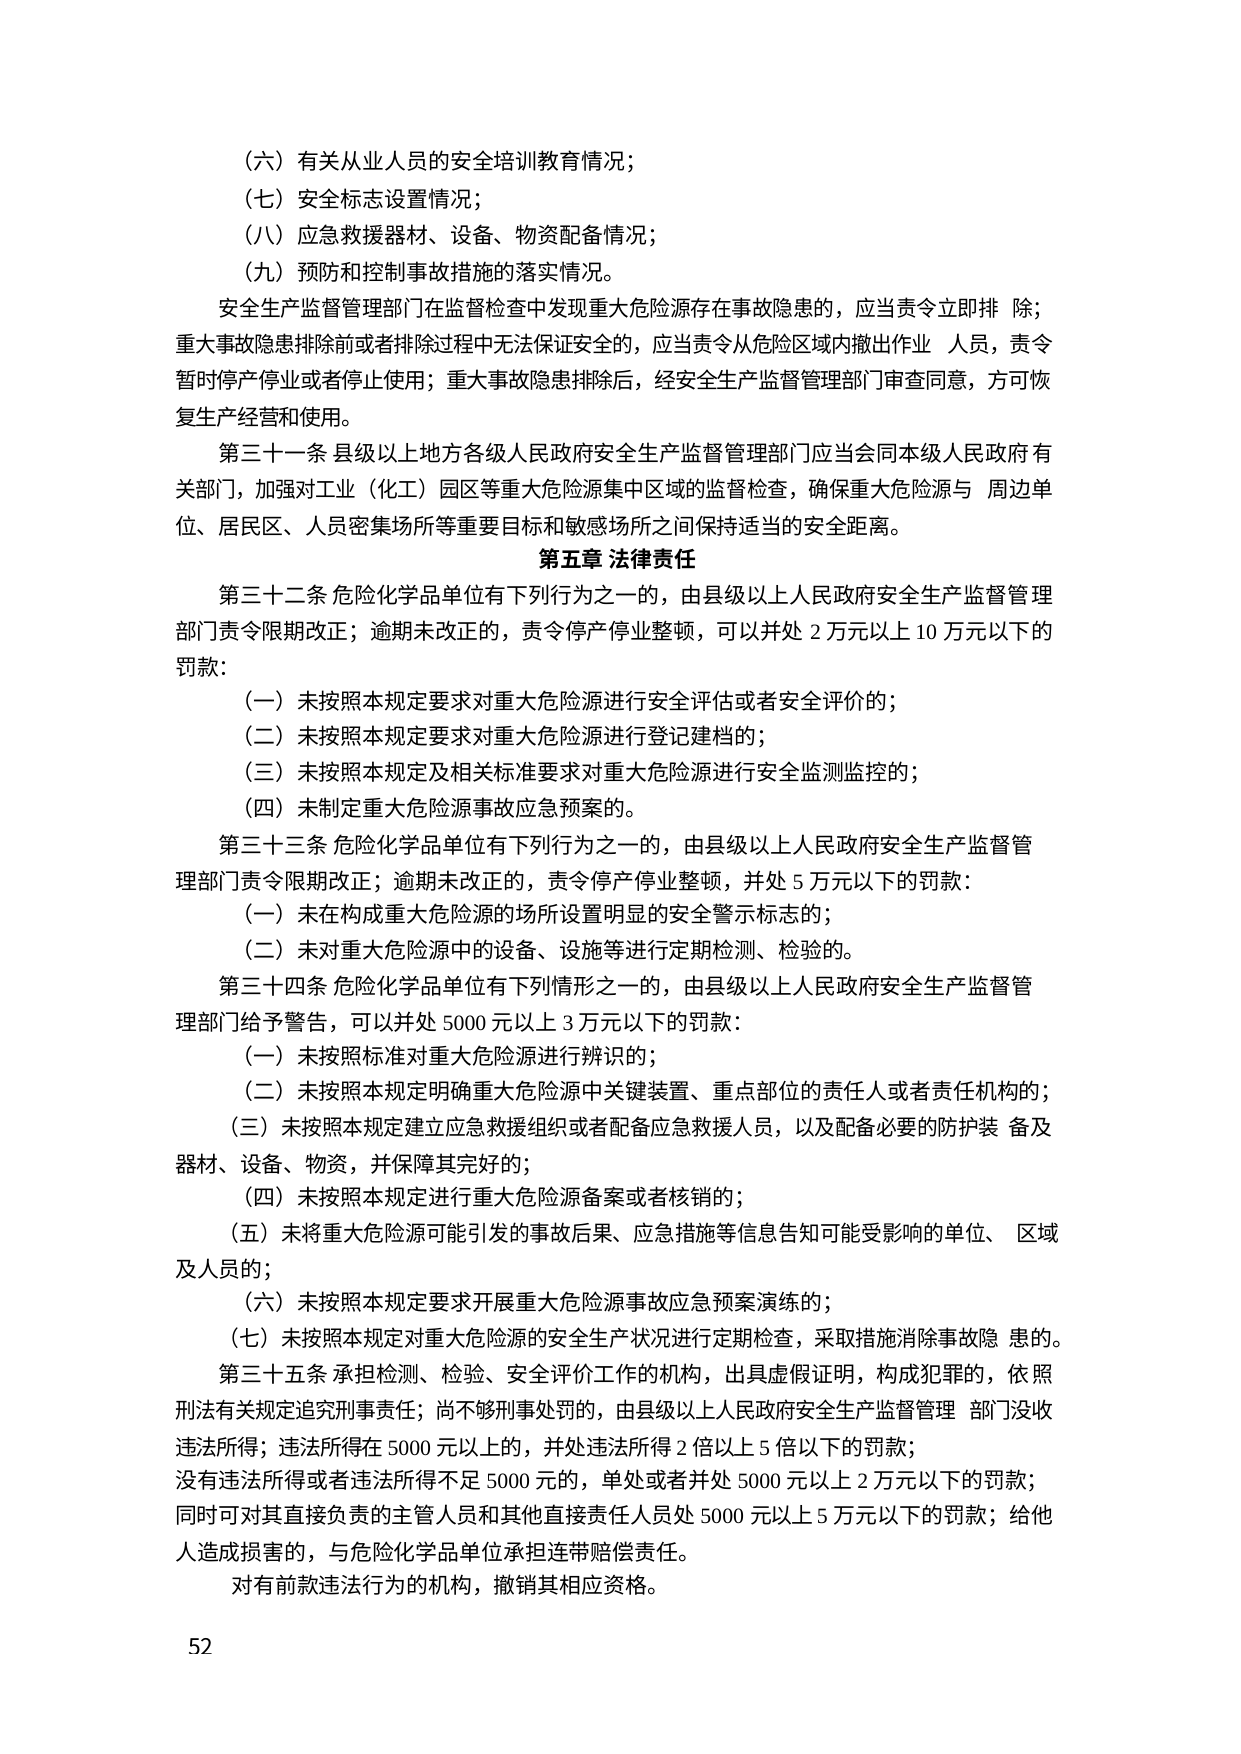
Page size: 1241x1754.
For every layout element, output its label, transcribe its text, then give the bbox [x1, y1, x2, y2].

text （一）未按照标准对重大危险源进行辨识的； [231, 1042, 1084, 1070]
text （二）未按照本规定明确重大危险源中关键装置、重点部位的责任人或者责任机构的； [231, 1074, 1084, 1106]
text 没有违法所得或者违法所得不足 5000 元的，单处或者并处 5000 元以上 2 万元以下的罚款； [175, 1466, 1084, 1494]
text （六）有关从业人员的安全培训教育情况； [231, 144, 1084, 175]
subtitle 第五章 法律责任 [538, 545, 1084, 573]
text （四）未按照本规定进行重大危险源备案或者核销的； [231, 1183, 1084, 1211]
text （九）预防和控制事故措施的落实情况。 [231, 254, 1084, 286]
text （二）未按照本规定要求对重大危险源进行登记建档的； [231, 719, 1084, 751]
text （三）未按照本规定建立应急救援组织或者配备应急救援人员，以及配备必要的防护装 备及器材、设备、物资，并保障其完好的； [175, 1110, 1053, 1178]
text （八）应急救援器材、设备、物资配备情况； [231, 218, 1084, 250]
text （三）未按照本规定及相关标准要求对重大危险源进行安全监测监控的； [231, 755, 1084, 787]
text （七）未按照本规定对重大危险源的安全生产状况进行定期检查，采取措施消除事故隐 患的。 [175, 1321, 1053, 1352]
text （四）未制定重大危险源事故应急预案的。 [231, 791, 1084, 823]
text 对有前款违法行为的机构，撤销其相应资格。 [231, 1571, 1084, 1599]
text （七）安全标志设置情况； [231, 182, 1084, 214]
text （一）未在构成重大危险源的场所设置明显的安全警示标志的； [231, 900, 1084, 928]
text 第三十一条 县级以上地方各级人民政府安全生产监督管理部门应当会同本级人民政府有关部门，加强对工业（化工）园区等重大危险源集中区域的监督检查，确保重大危险源与 周边单位、居民区、人员密集场所等重要目标和敏感场所之间保持适当的安全距离。 [175, 436, 1053, 541]
text （一）未按照本规定要求对重大危险源进行安全评估或者安全评价的； [231, 687, 1084, 715]
text 安全生产监督管理部门在监督检查中发现重大危险源存在事故隐患的，应当责令立即排 除；重大事故隐患排除前或者排除过程中无法保证安全的，应当责令从危险区域内撤出作业 人员，责令暂时停产停业或者停止使用；重大事故隐患排除后，经安全生产监督管理部门审查同意，方可恢复生产经营和使用。 [175, 291, 1053, 431]
text 第三十二条 危险化学品单位有下列行为之一的，由县级以上人民政府安全生产监督管理部门责令限期改正；逾期未改正的，责令停产停业整顿，可以并处 2 万元以上 10 万元以下的罚款： [175, 578, 1053, 682]
text （六）未按照本规定要求开展重大危险源事故应急预案演练的； [231, 1288, 1084, 1316]
text （五）未将重大危险源可能引发的事故后果、应急措施等信息告知可能受影响的单位、 区域及人员的； [175, 1216, 1062, 1283]
text 第三十四条 危险化学品单位有下列情形之一的，由县级以上人民政府安全生产监督管理部门给予警告，可以并处 5000 元以上 3 万元以下的罚款： [175, 969, 1053, 1037]
text （二）未对重大危险源中的设备、设施等进行定期检测、检验的。 [231, 933, 1084, 964]
text 同时可对其直接负责的主管人员和其他直接责任人员处 5000 元以上 5 万元以下的罚款；给他人造成损害的，与危险化学品单位承担连带赔偿责任。 [175, 1498, 1053, 1567]
text 第三十三条 危险化学品单位有下列行为之一的，由县级以上人民政府安全生产监督管理部门责令限期改正；逾期未改正的，责令停产停业整顿，并处 5 万元以下的罚款： [175, 828, 1053, 896]
text 第三十五条 承担检测、检验、安全评价工作的机构，出具虚假证明，构成犯罪的，依照刑法有关规定追究刑事责任；尚不够刑事处罚的，由县级以上人民政府安全生产监督管理 部门没收违法所得；违法所得在 5000 元以上的，并处违法所得 2 倍以上 5 倍以下的罚款； [175, 1357, 1053, 1461]
